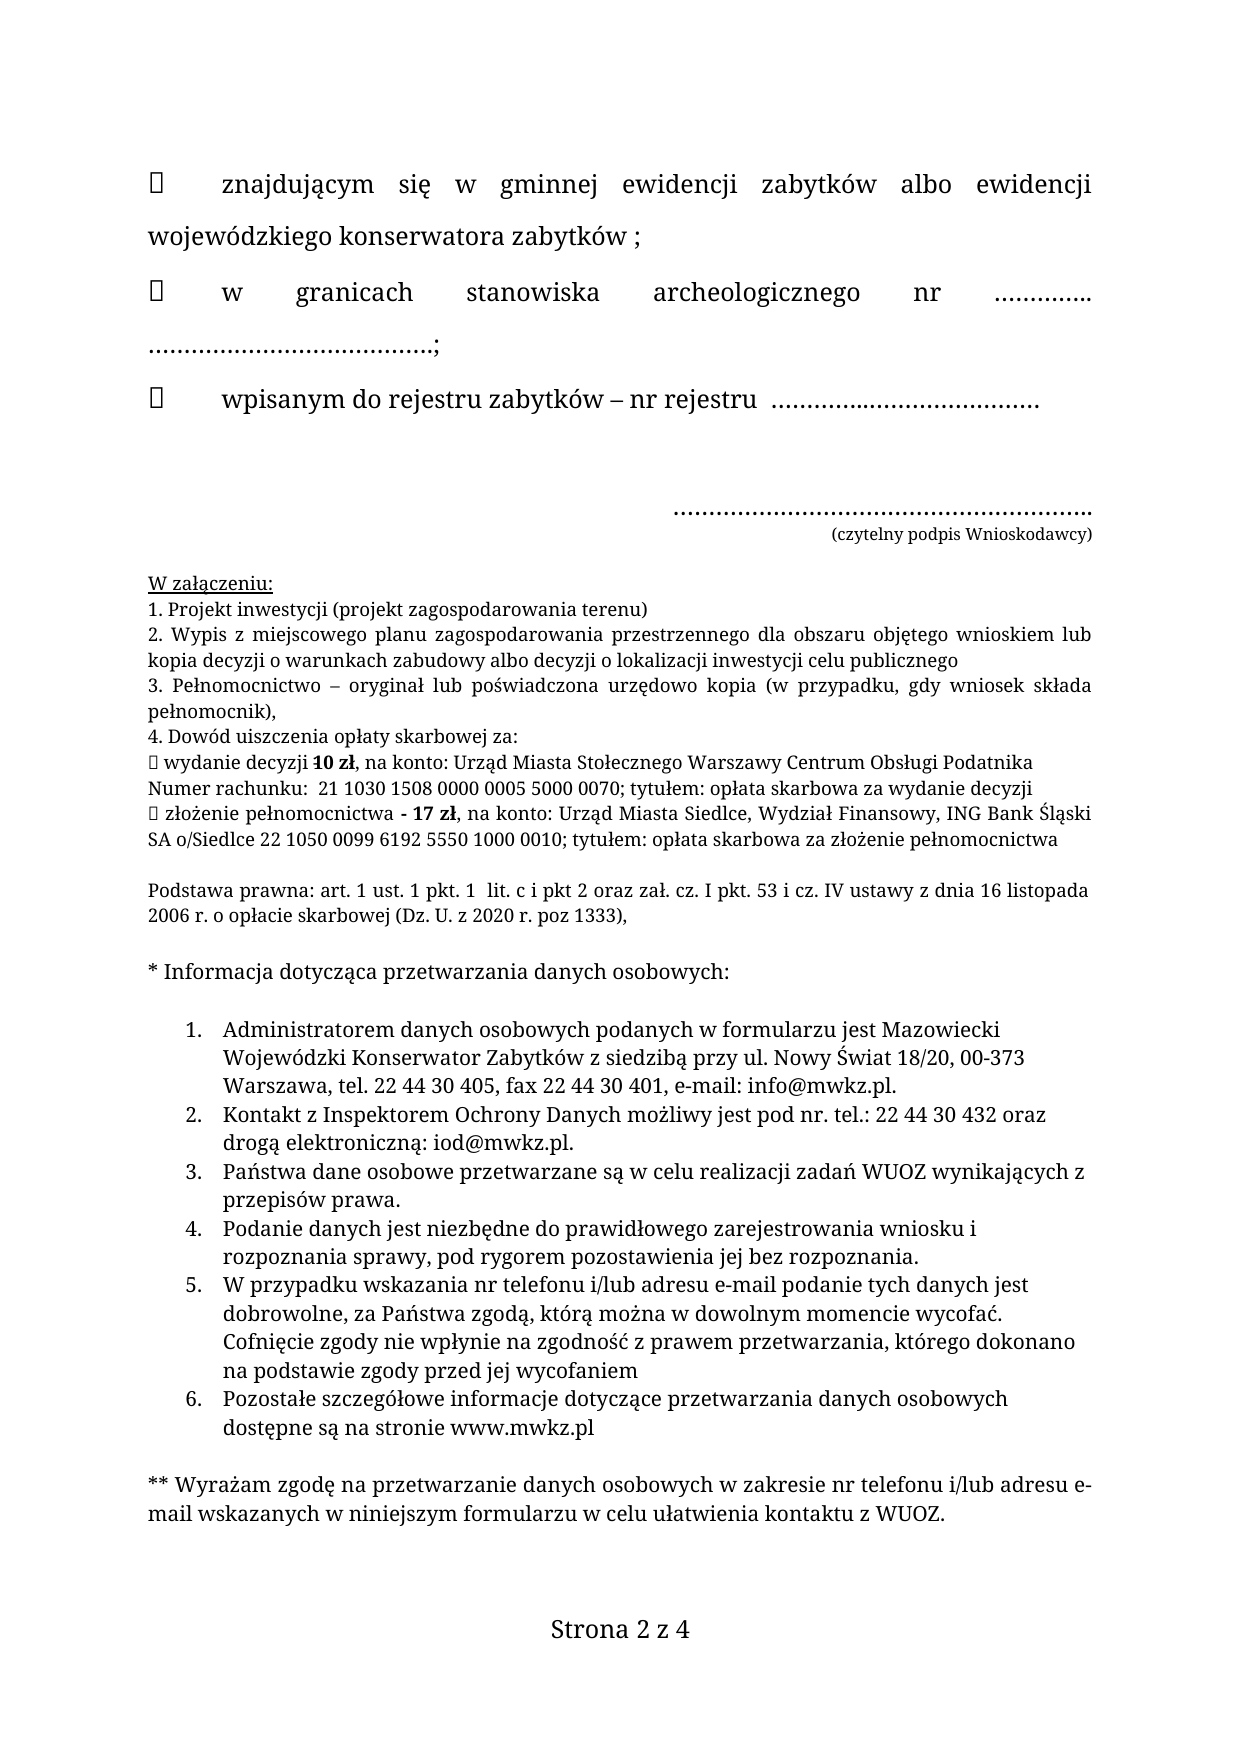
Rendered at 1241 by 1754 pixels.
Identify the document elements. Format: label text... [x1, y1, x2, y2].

list W przypadku wskazania nr telefonu i/lub adresu e-mail podanie tych danych jest dobrowolne, za Państwa zgodą, którą można w dowolnym momencie wycofać. Cofnięcie zgody nie wpłynie na zgodność z prawem przetwarzania, którego dokonano na podstawie zgody przed jej wycofaniem [185, 1271, 1092, 1384]
text ………………………………………………….. [148, 488, 1092, 522]
text (czytelny podpis Wnioskodawcy) [148, 522, 1092, 545]
text ** Wyrażam zgodę na przetwarzanie danych osobowych w zakresie nr telefonu i/lub adresu e-mail wskazanych w niniejszym formularzu w celu ułatwienia kontaktu z WUOZ. [148, 1470, 1092, 1527]
text * Informacja dotycząca przetwarzania danych osobowych: [148, 957, 1092, 986]
text  złożenie pełnomocnictwa - 17 zł, na konto: Urząd Miasta Siedlce, Wydział Finansowy, ING Bank Śląski SA o/Siedlce 22 1050 0099 6192 5550 1000 0010; tytułem: opłata skarbowa za złożenie pełnomocnictwa [148, 800, 1092, 851]
text  znajdującym się w gminnej ewidencji zabytków albo ewidencji wojewódzkiego konserwatora zabytków ; [148, 162, 1092, 253]
text  wydanie decyzji - 10 zł, na konto: Urząd Miasta Stołecznego Warszawy Centrum Obsługi Podatnika [148, 749, 1092, 775]
text Numer rachunku: 21 1030 1508 0000 0005 5000 0070; tytułem: opłata skarbowa za wydanie decyzji [148, 775, 1092, 800]
text 3. Pełnomocnictwo – oryginał lub poświadczona urzędowo kopia (w przypadku, gdy wniosek składa pełnomocnik), [148, 673, 1092, 724]
text  w granicach stanowiska archeologicznego nr …………..………………………………….; [148, 270, 1092, 361]
text W załączeniu: [148, 571, 1092, 596]
text 1. Projekt inwestycji (projekt zagospodarowania terenu) [148, 596, 1092, 622]
list Administratorem danych osobowych podanych w formularzu jest Mazowiecki Wojewódzki Konserwator Zabytków z siedzibą przy ul. Nowy Świat 18/20, 00-373 Warszawa, tel. 22 44 30 405, fax 22 44 30 401, e-mail: info@mwkz.pl. [185, 1015, 1092, 1100]
list Państwa dane osobowe przetwarzane są w celu realizacji zadań WUOZ wynikających z przepisów prawa. [185, 1157, 1092, 1214]
text Podstawa prawna: art. 1 ust. 1 pkt. 1 lit. c i pkt 2 oraz zał. cz. I pkt. 53 i cz. IV ustawy z dnia 16 listopada 2006 r. o opłacie skarbowej (Dz. U. z 2020 r. poz 1333), [148, 877, 1092, 928]
list Podanie danych jest niezbędne do prawidłowego zarejestrowania wniosku i rozpoznania sprawy, pod rygorem pozostawienia jej bez rozpoznania. [185, 1214, 1092, 1271]
list Pozostałe szczegółowe informacje dotyczące przetwarzania danych osobowych dostępne są na stronie www.mwkz.pl [185, 1384, 1092, 1441]
text 4. Dowód uiszczenia opłaty skarbowej za: [148, 724, 1092, 749]
list Kontakt z Inspektorem Ochrony Danych możliwy jest pod nr. tel.: 22 44 30 432 oraz drogą elektroniczną: iod@mwkz.pl. [185, 1100, 1092, 1157]
text  wpisanym do rejestru zabytków – nr rejestru …………..…………………… [148, 378, 1092, 417]
text 2. Wypis z miejscowego planu zagospodarowania przestrzennego dla obszaru objętego wnioskiem lub kopia decyzji o warunkach zabudowy albo decyzji o lokalizacji inwestycji celu publicznego [148, 622, 1092, 673]
